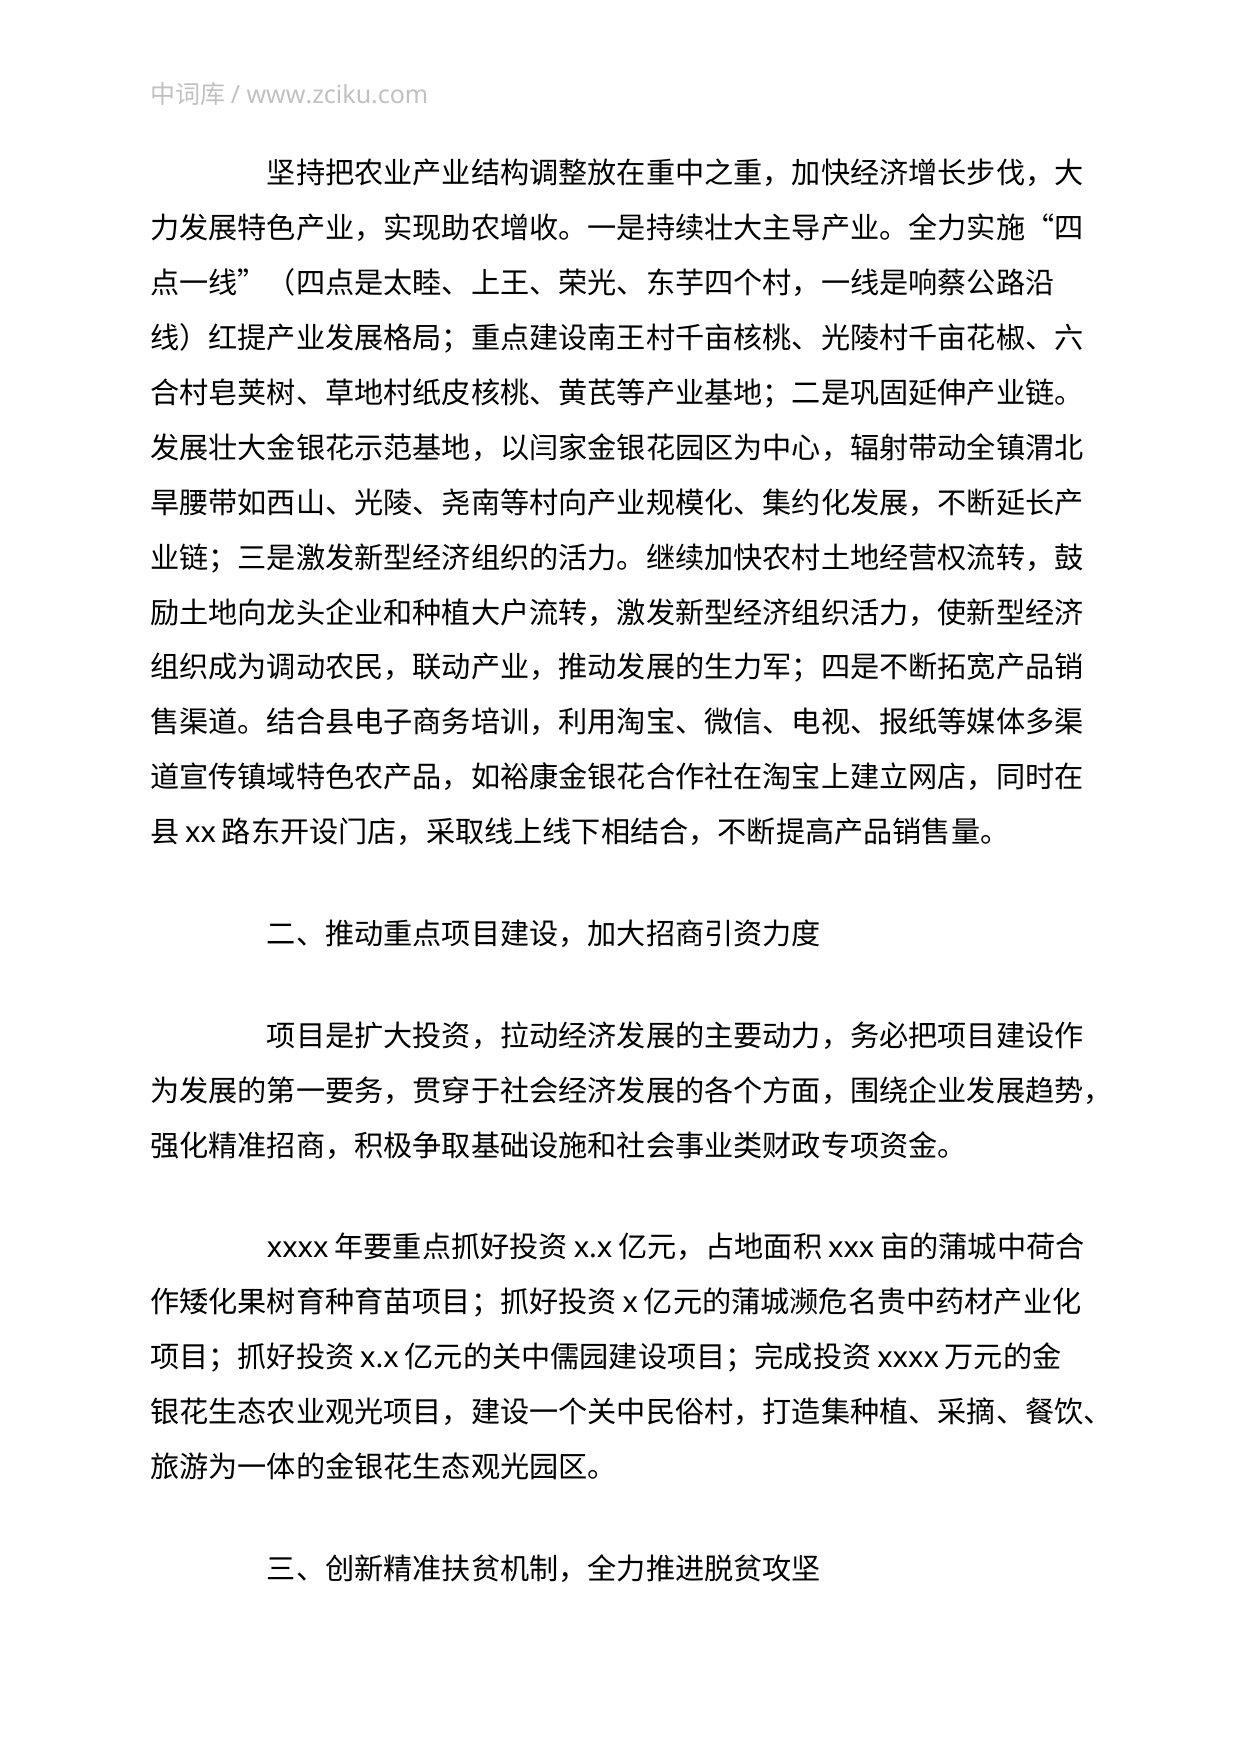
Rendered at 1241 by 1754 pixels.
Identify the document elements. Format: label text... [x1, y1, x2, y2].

text 坚持把农业产业结构调整放在重中之重，加快经济增长步伐，大力发展特色产业，实现助农增收。一是持续壮大主导产业。全力实施“四点一线”（四点是太睦、上王、荣光、东芋四个村，一线是响蔡公路沿线）红提产业发展格局；重点建设南王村千亩核桃、光陵村千亩花椒、六合村皂荚树、草地村纸皮核桃、黄芪等产业基地；二是巩固延伸产业链。发展壮大金银花示范基地，以闫家金银花园区为中心，辐射带动全镇渭北旱腰带如西山、光陵、尧南等村向产业规模化、集约化发展，不断延长产业链；三是激发新型经济组织的活力。继续加快农村土地经营权流转，鼓励土地向龙头企业和种植大户流转，激发新型经济组织活力，使新型经济组织成为调动农民，联动产业，推动发展的生力军；四是不断拓宽产品销售渠道。结合县电子商务培训，利用淘宝、微信、电视、报纸等媒体多渠道宣传镇域特色农产品，如裕康金银花合作社在淘宝上建立网店，同时在县xx路东开设门店，采取线上线下相结合，不断提高产品销售量。 [150, 150, 1090, 851]
text 项目是扩大投资，拉动经济发展的主要动力，务必把项目建设作为发展的第一要务，贯穿于社会经济发展的各个方面，围绕企业发展趋势，强化精准招商，积极争取基础设施和社会事业类财政专项资金。 [150, 1012, 1090, 1164]
text 三、创新精准扶贫机制，全力推进脱贫攻坚 [150, 1546, 1090, 1588]
text 二、推动重点项目建设，加大招商引资力度 [150, 911, 1090, 953]
text xxxx年要重点抓好投资x.x亿元，占地面积xxx亩的蒲城中荷合作矮化果树育种育苗项目；抓好投资x亿元的蒲城濒危名贵中药材产业化项目；抓好投资x.x亿元的关中儒园建设项目；完成投资xxxx万元的金银花生态农业观光项目，建设一个关中民俗村，打造集种植、采摘、餐饮、旅游为一体的金银花生态观光园区。 [150, 1224, 1090, 1486]
